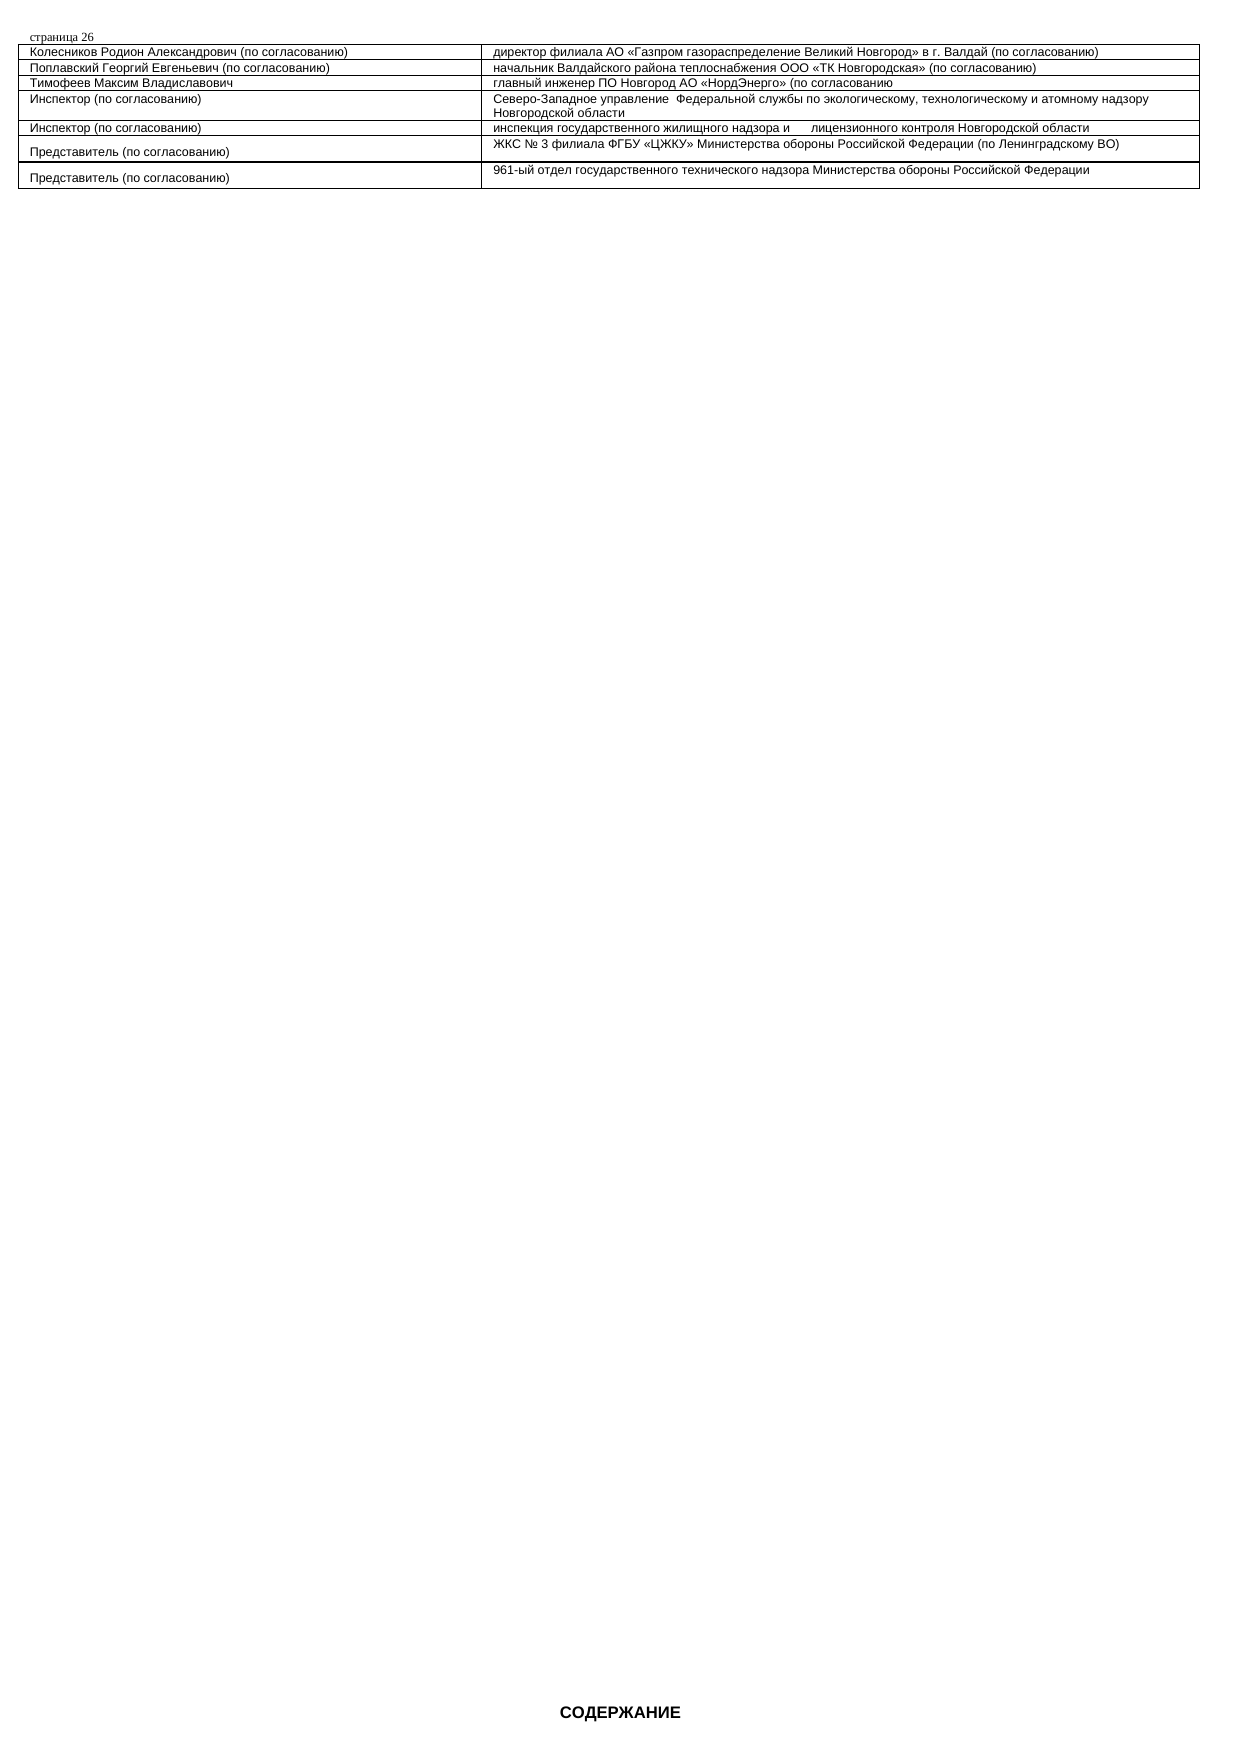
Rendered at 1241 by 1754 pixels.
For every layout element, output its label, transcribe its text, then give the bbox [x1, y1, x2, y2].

table_cell Колесников Родион Александрович (по согласованию) [19, 45, 481, 59]
table_cell директор филиала АО «Газпром газораспределение Великий Новгород» в г. Валдай (по согласованию) [482, 45, 1199, 59]
table_cell Инспектор (по согласованию) [19, 121, 481, 135]
table_cell Северо-Западное управление Федеральной службы по экологическому, технологическому и атомному надзору Новгородской области [482, 91, 1199, 120]
table_cell начальник Валдайского района теплоснабжения ООО «ТК Новгородская» (по согласованию) [482, 60, 1199, 75]
table_cell Тимофеев Максим Владиславович [19, 76, 481, 90]
table_cell Представитель (по согласованию) [19, 136, 481, 161]
table_cell 961-ый отдел государственного технического надзора Министерства обороны Российской Федерации [482, 163, 1199, 187]
table_cell Представитель (по согласованию) [19, 163, 481, 187]
table_cell ЖКС № 3 филиала ФГБУ «ЦЖКУ» Министерства обороны Российской Федерации (по Ленинградскому ВО) [482, 136, 1199, 161]
table_cell главный инженер ПО Новгород АО «НордЭнерго» (по согласованию [482, 76, 1199, 90]
table_cell Инспектор (по согласованию) [19, 91, 481, 120]
table_cell инспекция государственного жилищного надзора и лицензионного контроля Новгородской области [482, 121, 1199, 135]
text СОДЕРЖАНИЕ [29, 1703, 1211, 1722]
table_cell Поплавский Георгий Евгеньевич (по согласованию) [19, 60, 481, 75]
